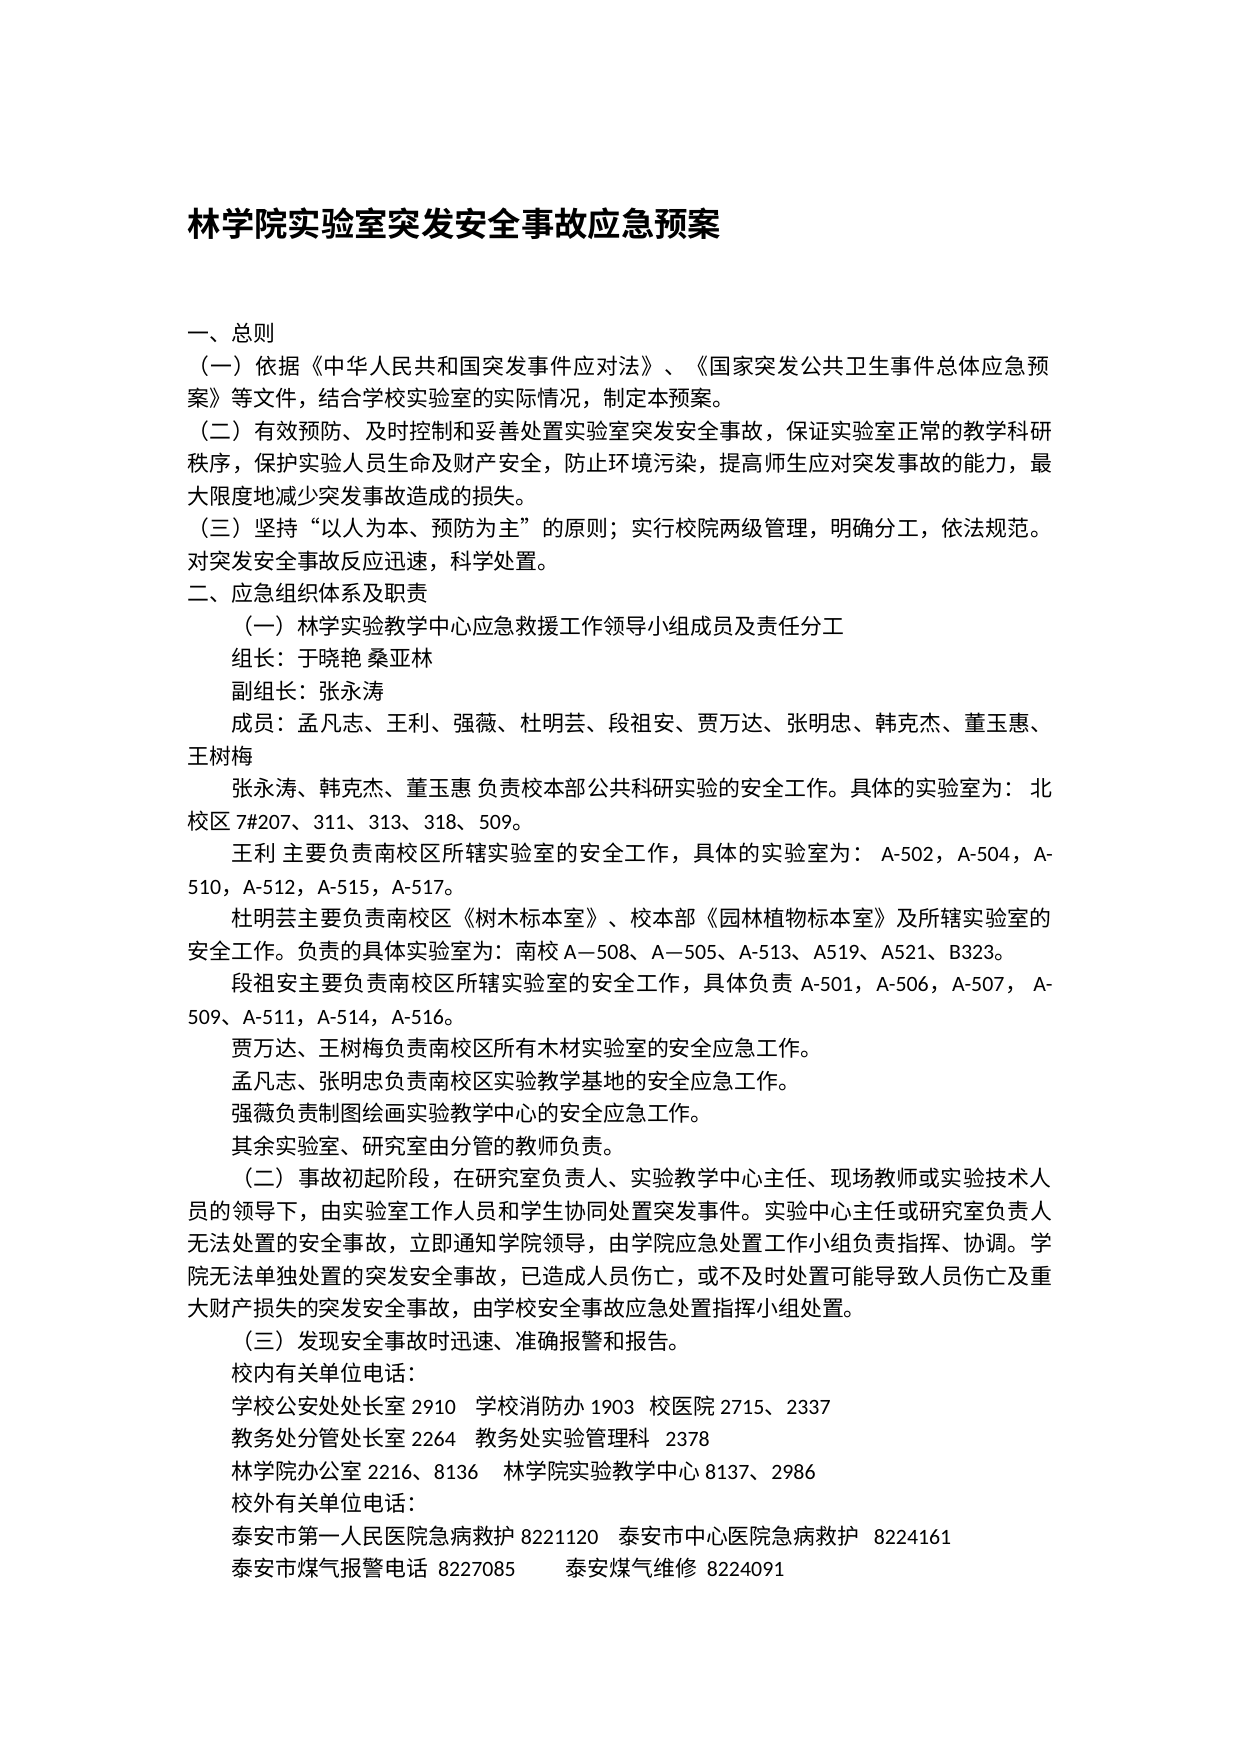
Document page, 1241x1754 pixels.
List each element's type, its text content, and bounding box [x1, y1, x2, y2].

text 杜明芸主要负责南校区《树木标本室》、校本部《园林植物标本室》及所辖实验室的安全工作。负责的具体实验室为：南校A—508、A—505、A-513、A519、A521、B323。 [187, 901, 1053, 966]
text （三）发现安全事故时迅速、准确报警和报告。 [187, 1323, 1053, 1356]
subtitle 林学院实验室突发安全事故应急预案 [187, 189, 1053, 254]
text （一）林学实验教学中心应急救援工作领导小组成员及责任分工 [187, 608, 1053, 641]
text 一、总则 [187, 316, 1053, 348]
text 强薇负责制图绘画实验教学中心的安全应急工作。 [187, 1096, 1053, 1128]
text （三）坚持“以人为本、预防为主”的原则；实行校院两级管理，明确分工，依法规范。对突发安全事故反应迅速，科学处置。 [187, 511, 1053, 576]
text 林学院办公室 2216、8136 林学院实验教学中心 8137、2986 [187, 1453, 1053, 1486]
text 校内有关单位电话： [187, 1356, 1053, 1388]
text 组长：于晓艳 桑亚林 [187, 641, 1053, 673]
text （一）依据《中华人民共和国突发事件应对法》、《国家突发公共卫生事件总体应急预案》等文件，结合学校实验室的实际情况，制定本预案。 [187, 348, 1053, 413]
text （二）事故初起阶段，在研究室负责人、实验教学中心主任、现场教师或实验技术人员的领导下，由实验室工作人员和学生协同处置突发事件。实验中心主任或研究室负责人无法处置的安全事故，立即通知学院领导，由学院应急处置工作小组负责指挥、协调。学院无法单独处置的突发安全事故，已造成人员伤亡，或不及时处置可能导致人员伤亡及重大财产损失的突发安全事故，由学校安全事故应急处置指挥小组处置。 [187, 1161, 1053, 1323]
text 泰安市第一人民医院急病救护 8221120 泰安市中心医院急病救护 8224161 [187, 1518, 1053, 1551]
text 孟凡志、张明忠负责南校区实验教学基地的安全应急工作。 [187, 1063, 1053, 1096]
text 泰安市煤气报警电话 8227085 泰安煤气维修 8224091 [187, 1551, 1053, 1583]
text （二）有效预防、及时控制和妥善处置实验室突发安全事故，保证实验室正常的教学科研秩序，保护实验人员生命及财产安全，防止环境污染，提高师生应对突发事故的能力，最大限度地减少突发事故造成的损失。 [187, 413, 1053, 511]
text 校外有关单位电话： [187, 1486, 1053, 1518]
text 张永涛、韩克杰、董玉惠 负责校本部公共科研实验的安全工作。具体的实验室为： 北校区7#207、311、313、318、509。 [187, 771, 1053, 836]
text 教务处分管处长室 2264 教务处实验管理科 2378 [187, 1421, 1053, 1453]
text 其余实验室、研究室由分管的教师负责。 [187, 1128, 1053, 1161]
text 副组长：张永涛 [187, 673, 1053, 706]
text 王利 主要负责南校区所辖实验室的安全工作，具体的实验室为： A-502，A-504，A-510，A-512，A-515，A-517。 [187, 836, 1053, 901]
text 二、应急组织体系及职责 [187, 576, 1053, 608]
text 段祖安主要负责南校区所辖实验室的安全工作，具体负责A-501，A-506，A-507， A-509、A-511，A-514，A-516。 [187, 966, 1053, 1031]
text 贾万达、王树梅负责南校区所有木材实验室的安全应急工作。 [187, 1031, 1053, 1063]
text 学校公安处处长室 2910 学校消防办 1903 校医院 2715、2337 [187, 1388, 1053, 1421]
text 成员：孟凡志、王利、强薇、杜明芸、段祖安、贾万达、张明忠、韩克杰、董玉惠、王树梅 [187, 706, 1053, 771]
